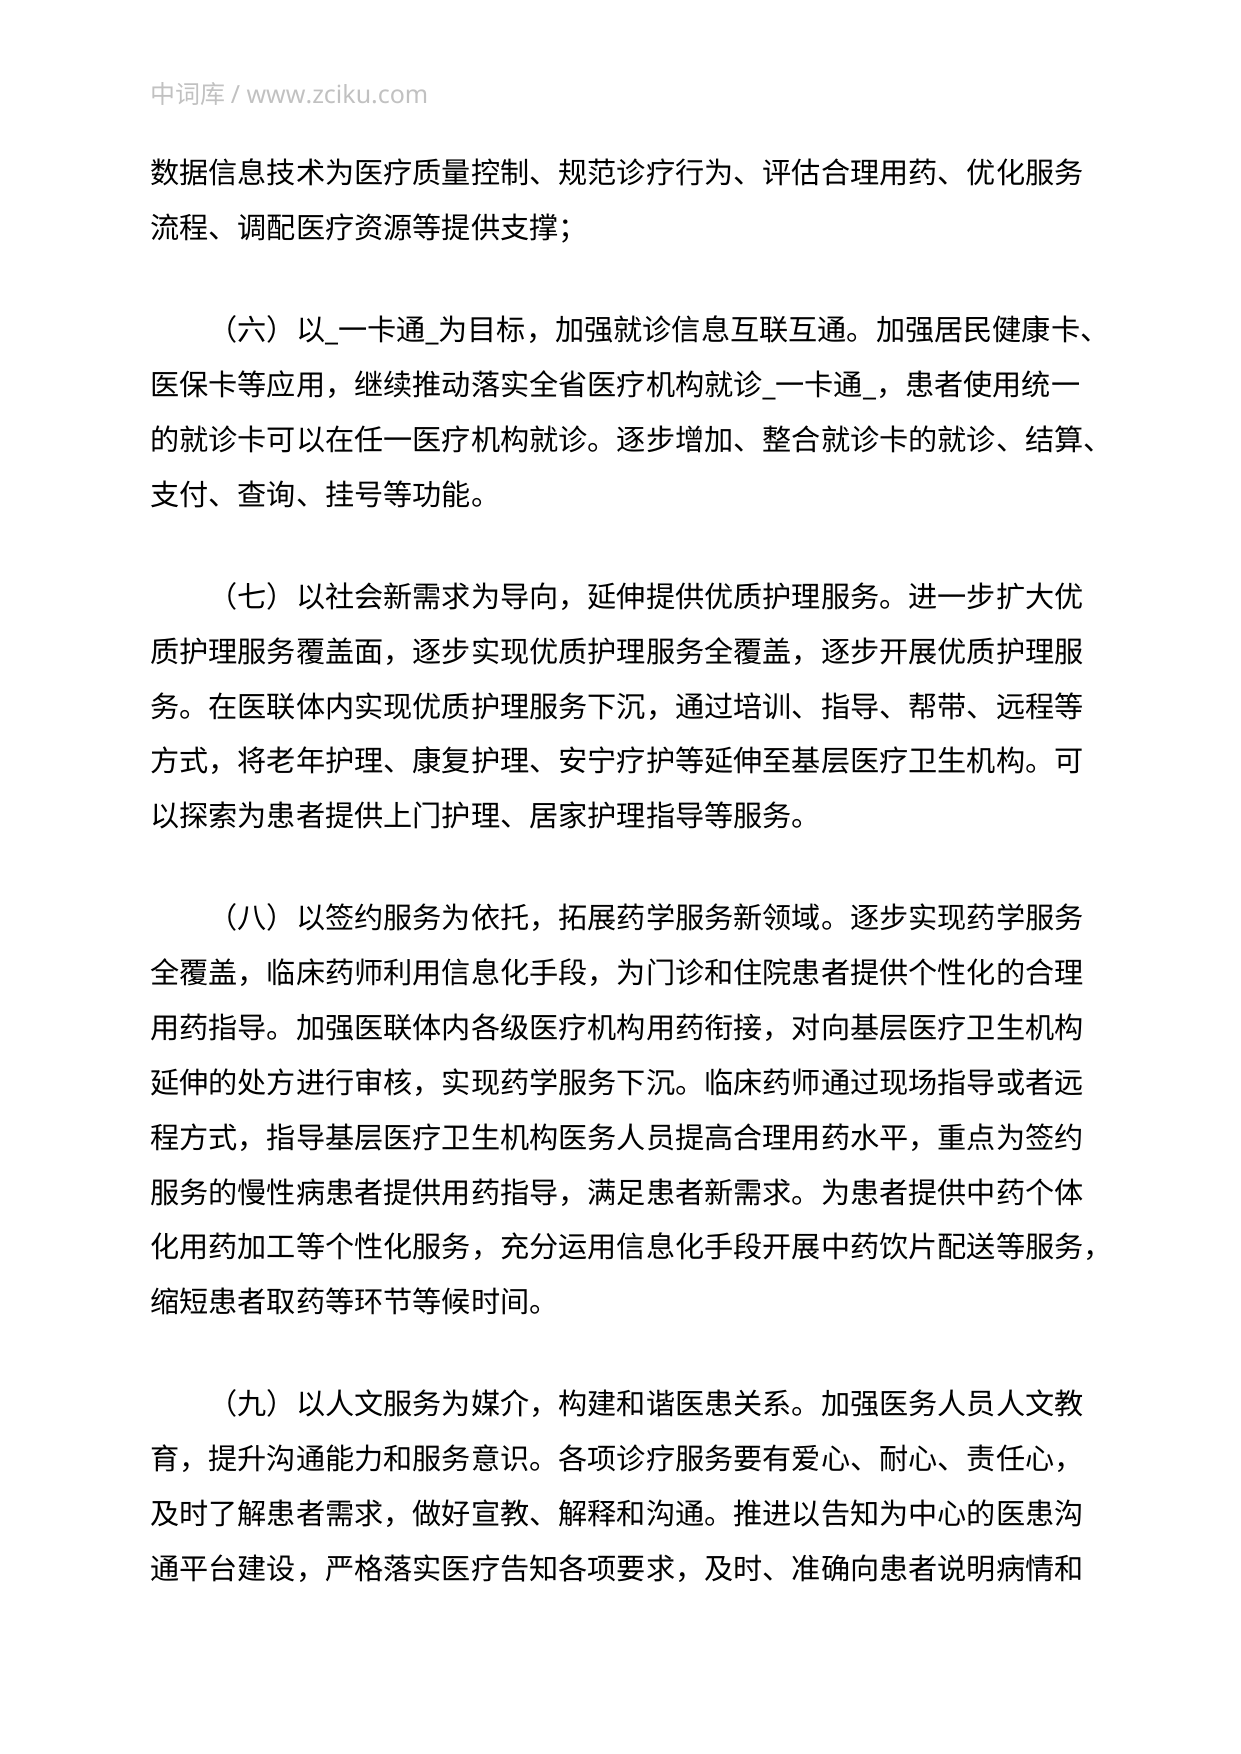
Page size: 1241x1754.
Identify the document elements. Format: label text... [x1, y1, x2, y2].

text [150, 150, 1090, 247]
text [150, 1381, 1090, 1588]
text （六）以_一卡通_为目标，加强就诊信息互联互通。加强居民健康卡、医保卡等应用，继续推动落实全省医疗机构就诊_一卡通_，患者使用统一的就诊卡可以在任一医疗机构就诊。逐步增加、整合就诊卡的就诊、结算、支付、查询、挂号等功能。 [150, 307, 1090, 514]
text （七）以社会新需求为导向，延伸提供优质护理服务。进一步扩大优质护理服务覆盖面，逐步实现优质护理服务全覆盖，逐步开展优质护理服务。在医联体内实现优质护理服务下沉，通过培训、指导、帮带、远程等方式，将老年护理、康复护理、安宁疗护等延伸至基层医疗卫生机构。可以探索为患者提供上门护理、居家护理指导等服务。 [150, 573, 1090, 835]
text （八）以签约服务为依托，拓展药学服务新领域。逐步实现药学服务全覆盖，临床药师利用信息化手段，为门诊和住院患者提供个性化的合理用药指导。加强医联体内各级医疗机构用药衔接，对向基层医疗卫生机构延伸的处方进行审核，实现药学服务下沉。临床药师通过现场指导或者远程方式，指导基层医疗卫生机构医务人员提高合理用药水平，重点为签约服务的慢性病患者提供用药指导，满足患者新需求。为患者提供中药个体化用药加工等个性化服务，充分运用信息化手段开展中药饮片配送等服务，缩短患者取药等环节等候时间。 [150, 895, 1090, 1321]
